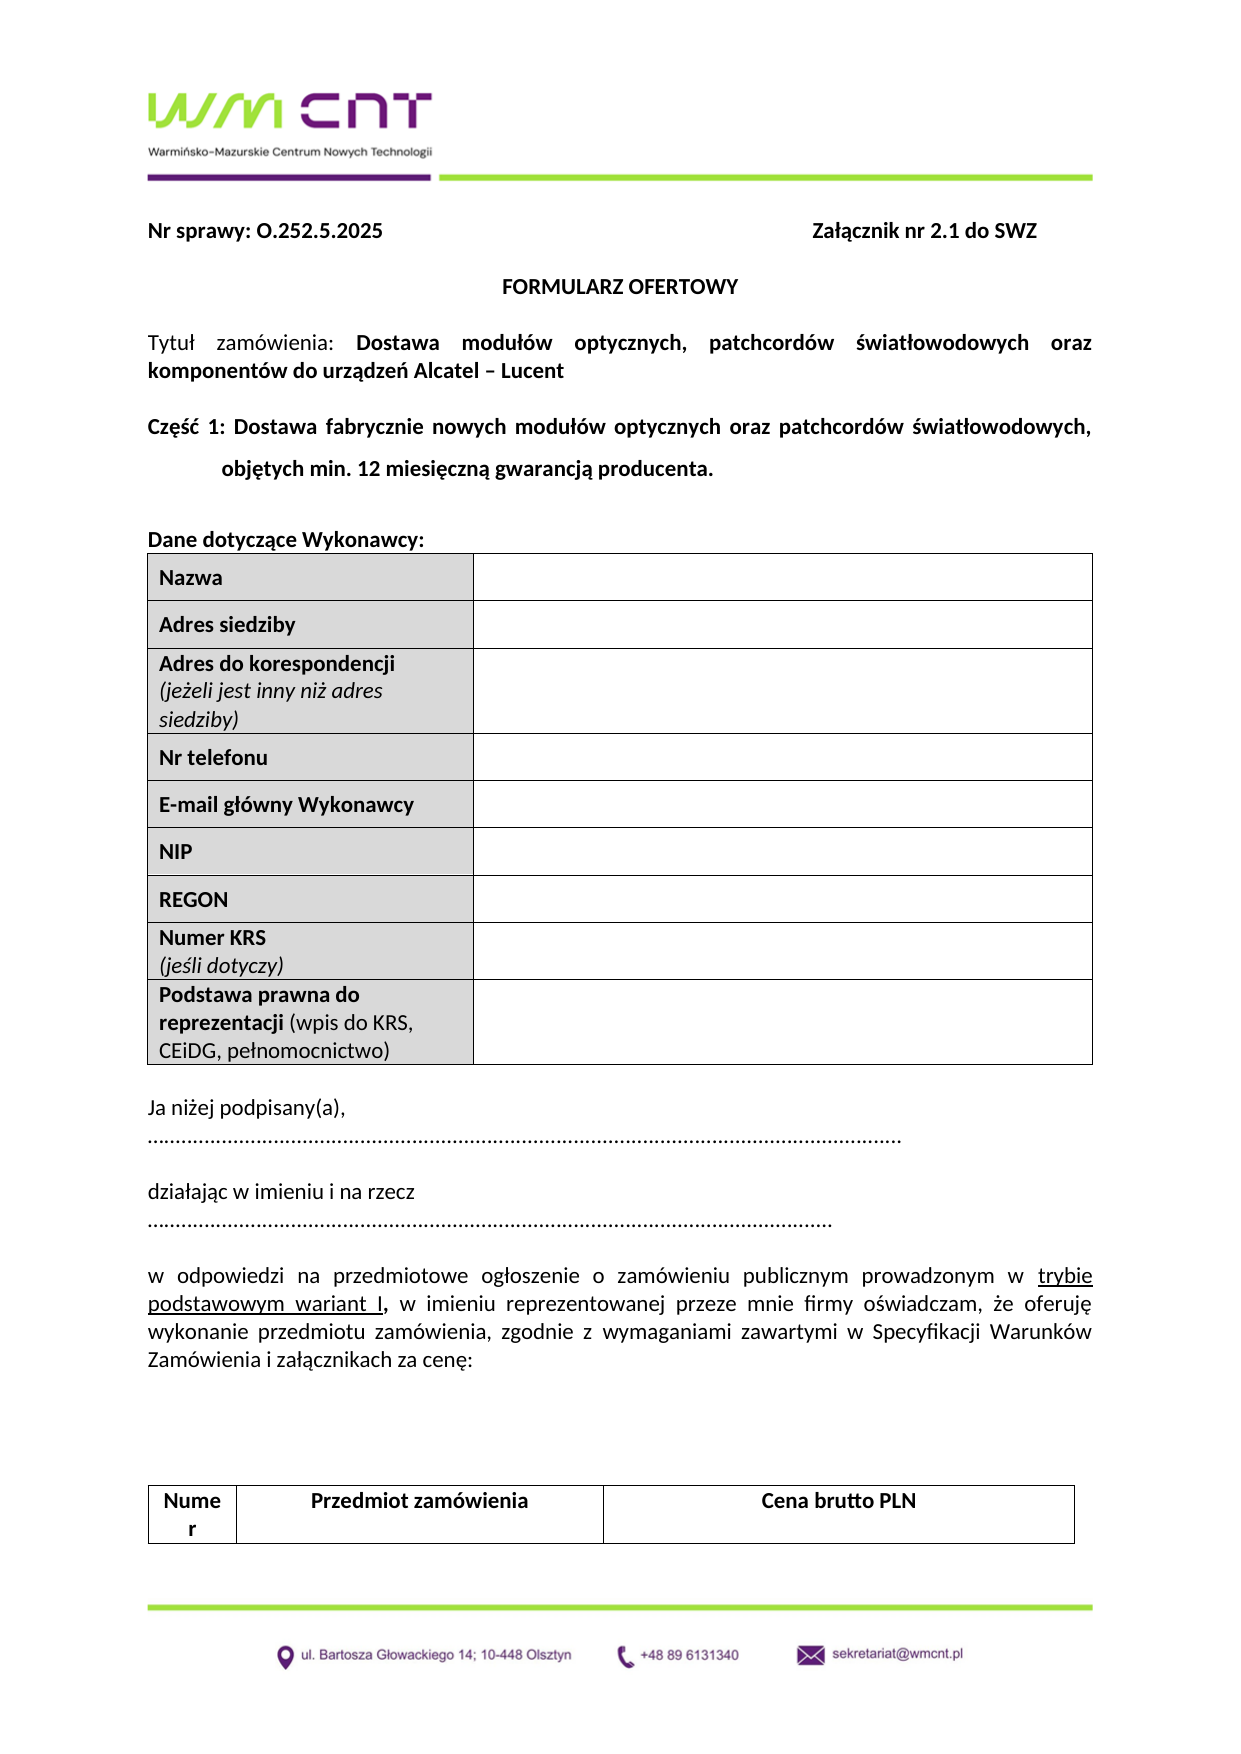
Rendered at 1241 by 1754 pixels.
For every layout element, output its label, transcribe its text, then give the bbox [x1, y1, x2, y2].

table_cell E-mail główny Wykonawcy [148, 781, 473, 827]
table_header Przedmiot zamówienia [237, 1486, 603, 1542]
table_cell NIP [148, 828, 473, 874]
table_cell Adres do korespondencji (jeżeli jest inny niż adres siedziby) [148, 649, 473, 733]
table_header Nazwa [148, 554, 473, 600]
picture [147, 73, 1093, 202]
text Nr sprawy: O.252.5.2025 Załącznik nr 2.1 do SWZ [148, 216, 1093, 244]
table_header Cena brutto PLN [604, 1486, 1074, 1542]
table_cell [474, 923, 1092, 979]
table_cell [474, 828, 1092, 874]
table_cell [474, 734, 1092, 780]
text Część 1: Dostawa fabrycznie nowych modułów optycznych oraz patchcordów światłowodowych, objętych min. 12 miesięczną gwarancją producenta. [148, 412, 1093, 482]
table_cell [474, 781, 1092, 827]
table_cell Numer KRS (jeśli dotyczy) [148, 923, 473, 979]
table_cell Adres siedziby [148, 601, 473, 648]
table_cell REGON [148, 876, 473, 922]
text w odpowiedzi na przedmiotowe ogłoszenie o zamówieniu publicznym prowadzonym w trybie podstawowym wariant I, w imieniu reprezentowanej przeze mnie firmy oświadczam, że oferuję wykonanie przedmiotu zamówienia, zgodnie z wymaganiami zawartymi w Specyfikacji Warunków Zamówienia i załącznikach za cenę: [148, 1261, 1093, 1373]
text działając w imieniu i na rzecz ….................................................................................................................... [148, 1177, 1093, 1233]
text Dane dotyczące Wykonawcy: [148, 525, 1093, 553]
table_cell [474, 649, 1092, 733]
text FORMULARZ OFERTOWY [148, 272, 1093, 300]
table_cell [474, 980, 1092, 1064]
picture [147, 1574, 1093, 1688]
table_header Numer Części [149, 1486, 236, 1542]
text Tytuł zamówienia: Dostawa modułów optycznych, patchcordów światłowodowych oraz komponentów do urządzeń Alcatel – Lucent [148, 328, 1093, 384]
table_cell [474, 601, 1092, 648]
table_cell Podstawa prawna do reprezentacji (wpis do KRS, CEiDG, pełnomocnictwo) [148, 980, 473, 1064]
table_cell Nr telefonu [148, 734, 473, 780]
table_header [474, 554, 1092, 600]
text Ja niżej podpisany(a), …................................................................................................................................ [148, 1093, 1093, 1149]
table_cell [474, 876, 1092, 922]
